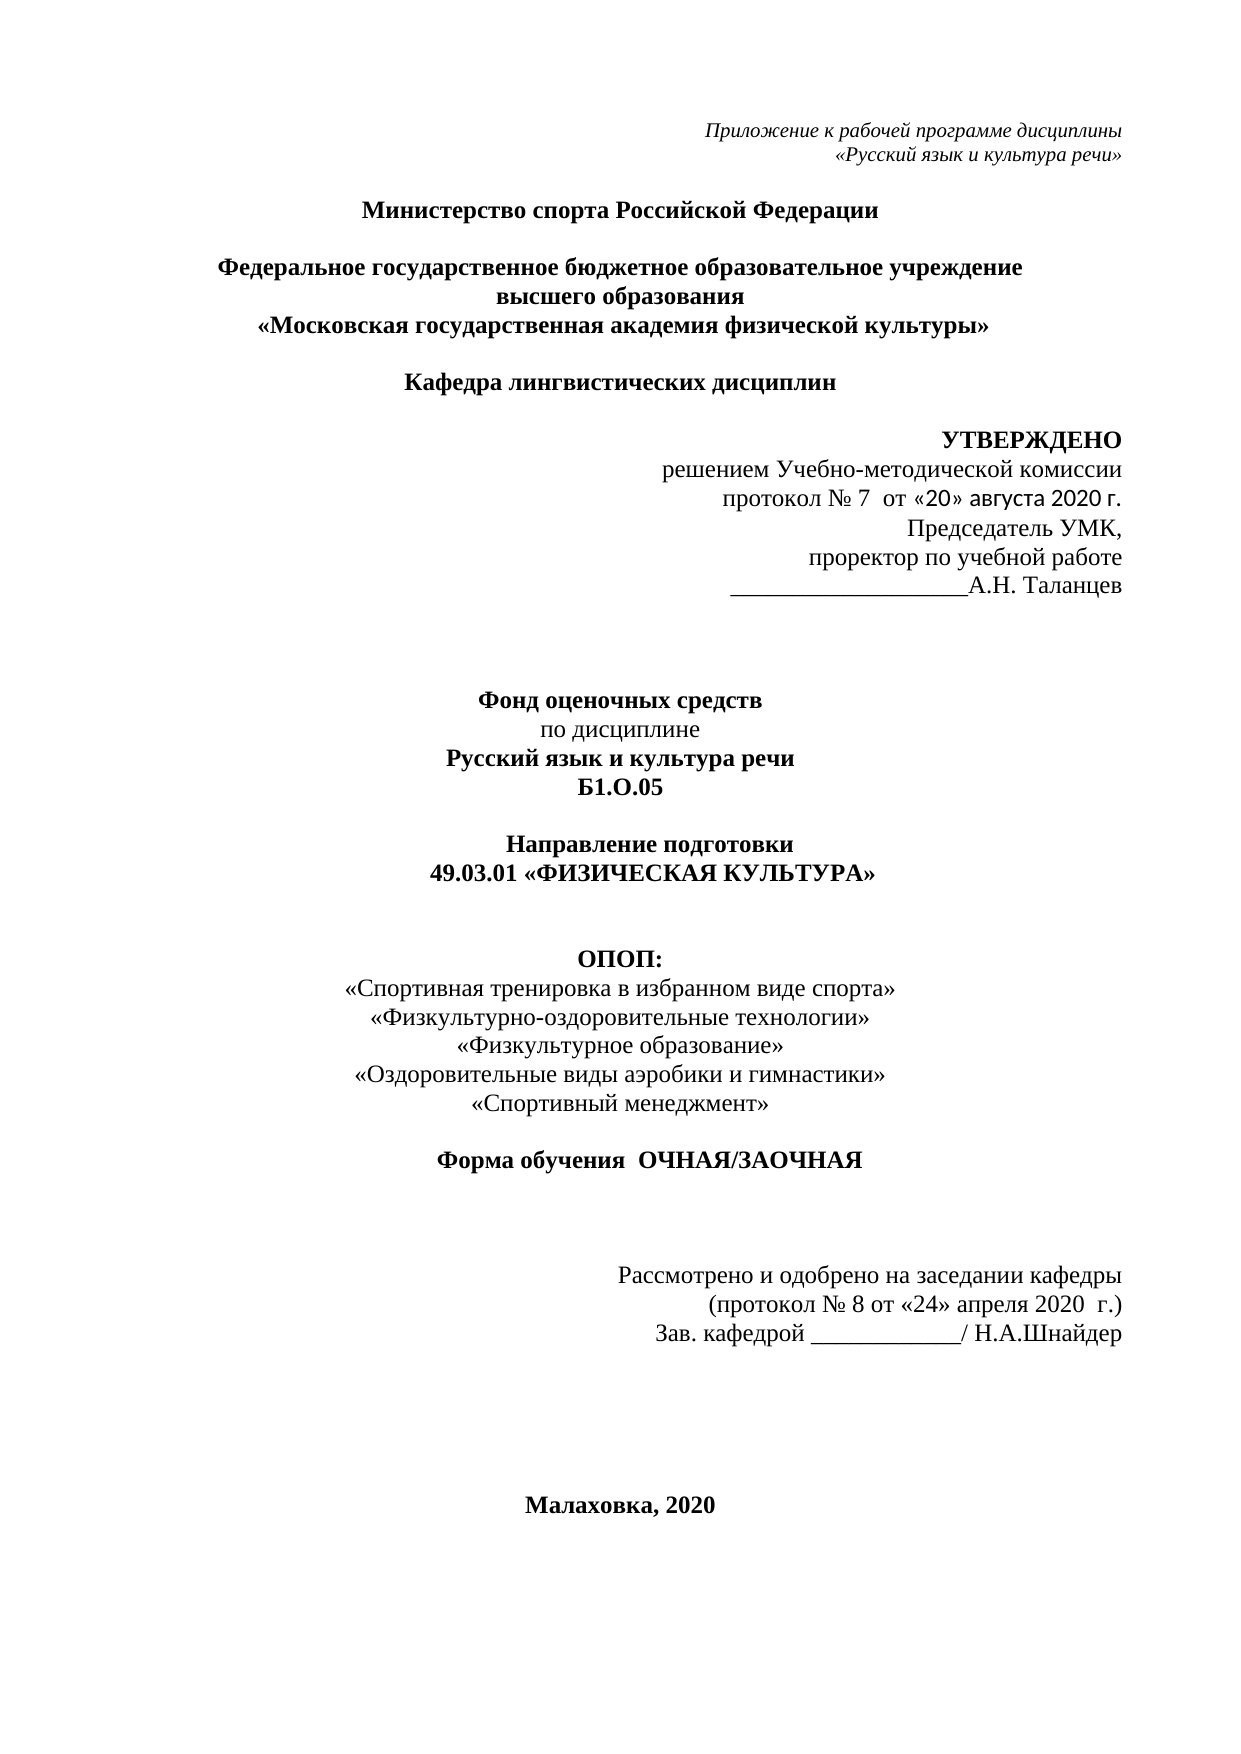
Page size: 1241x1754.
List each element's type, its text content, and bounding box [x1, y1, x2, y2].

text высшего образования [118, 281, 1122, 310]
text Рассмотрено и одобрено на заседании кафедры [118, 1261, 1122, 1289]
text Б1.О.05 [118, 772, 1122, 801]
text «Русский язык и культура речи» [118, 142, 1122, 166]
text «Физкультурное образование» [118, 1031, 1122, 1059]
text протокол № 7 от «20» августа 2020 г. [118, 482, 1122, 513]
text Малаховка, 2020 [118, 1491, 1122, 1519]
text «Спортивный менеджмент» [118, 1088, 1122, 1117]
text (протокол № 8 от «24» апреля 2020 г.) [118, 1289, 1122, 1318]
text Направление подготовки [118, 829, 1122, 858]
text решением Учебно-методической комиссии [118, 454, 1122, 482]
text «Московская государственная академия физической культуры» [118, 310, 1122, 339]
text Председатель УМК, [118, 513, 1122, 542]
text Фонд оценочных средств [118, 686, 1122, 714]
text Кафедра лингвистических дисциплин [118, 367, 1122, 396]
text 49.03.01 «ФИЗИЧЕСКАЯ КУЛЬТУРА» [118, 858, 1122, 887]
text ОПОП: [118, 944, 1122, 973]
text УТВЕРЖДЕНО [118, 425, 1122, 454]
text Зав. кафедрой ____________/ Н.А.Шнайдер [118, 1318, 1122, 1347]
text «Спортивная тренировка в избранном виде спорта» [118, 973, 1122, 1002]
text по дисциплине [118, 714, 1122, 743]
text Приложение к рабочей программе дисциплины [118, 118, 1122, 142]
text Форма обучения ОЧНАЯ/ЗАОЧНАЯ [118, 1146, 1122, 1174]
text Федеральное государственное бюджетное образовательное учреждение [118, 252, 1122, 281]
text «Физкультурно-оздоровительные технологии» [118, 1002, 1122, 1031]
text Русский язык и культура речи [118, 743, 1122, 772]
text проректор по учебной работе [118, 542, 1122, 571]
text «Оздоровительные виды аэробики и гимнастики» [118, 1059, 1122, 1088]
text Министерство спорта Российской Федерации [118, 195, 1122, 224]
text ___________________А.Н. Таланцев [118, 571, 1122, 599]
